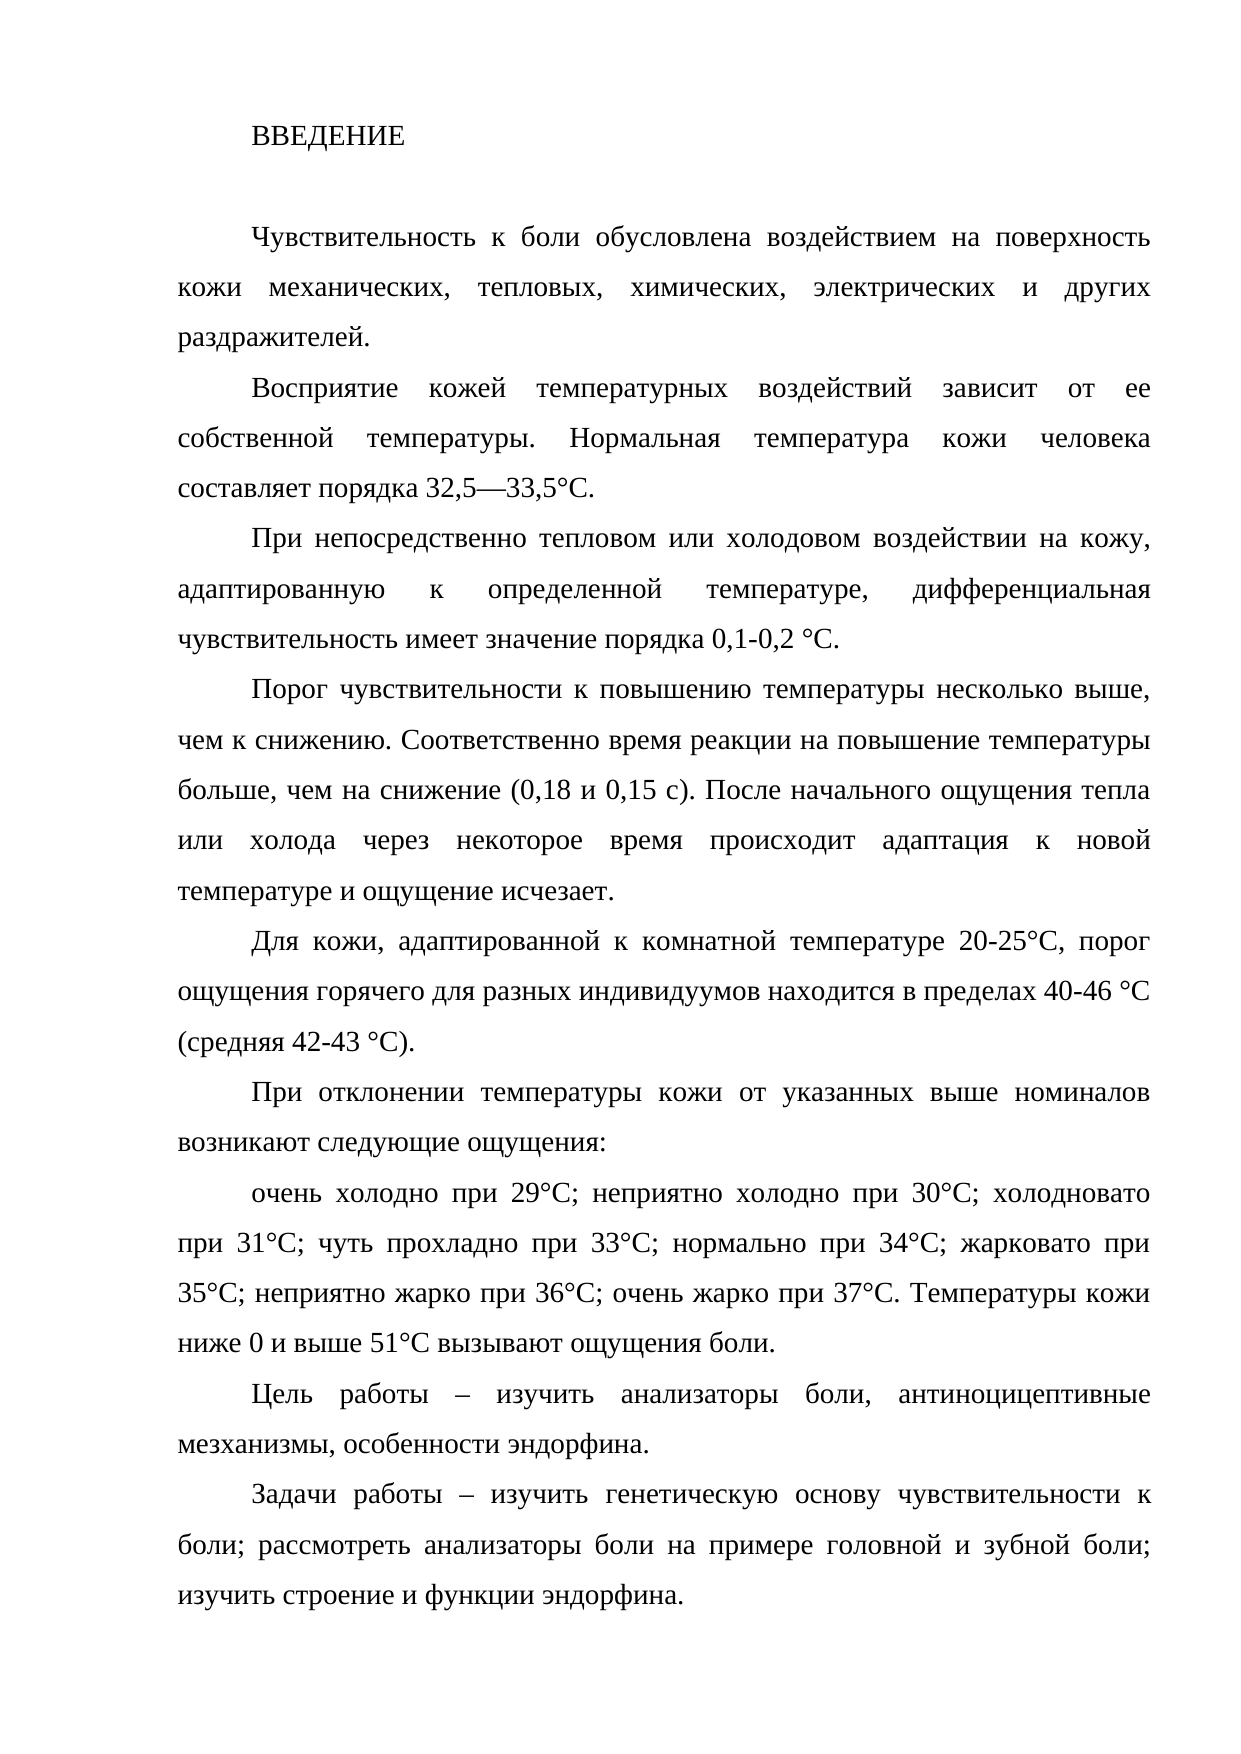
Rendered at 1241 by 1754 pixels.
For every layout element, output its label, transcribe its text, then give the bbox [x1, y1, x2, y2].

list очень холодно при 29°С; неприятно холодно при 30°С; холодновато при 31°С; чуть прохладно при 33°С; нормально при 34°С; жарковато при 35°С; неприятно жарко при 36°С; очень жарко при 37°С. Температуры кожи ниже 0 и выше 51°С вызывают ощущения боли. [177, 1175, 1152, 1359]
list Задачи работы – изучить генетическую основу чувствительности к боли; рассмотреть анализаторы боли на примере головной и зубной боли; изучить строение и функции эндорфина. [177, 1477, 1152, 1611]
list Восприятие кожей температурных воздействий зависит от ее собственной температуры. Нормальная температура кожи человека составляет порядка 32,5—33,5°С. [177, 370, 1152, 504]
list Чувствительность к боли обусловлена воздействием на поверхность кожи механических, тепловых, химических, электрических и других раздражителей. [177, 219, 1152, 353]
list Для кожи, адаптированной к комнатной температуре 20-25°С, порог ощущения горячего для разных индивидуумов находится в пределах 40-46 °С (средняя 42-43 °С). [177, 923, 1152, 1057]
subtitle ВВЕДЕНИЕ [177, 118, 1152, 152]
list Порог чувствительности к повышению температуры несколько выше, чем к снижению. Соответственно время реакции на повышение температуры больше, чем на снижение (0,18 и 0,15 с). После начального ощущения тепла или холода через некоторое время происходит адаптация к новой температуре и ощущение исчезает. [177, 672, 1152, 906]
list При непосредственно тепловом или холодовом воздействии на кожу, адаптированную к определенной температуре, дифференциальная чувствительность имеет значение порядка 0,1-0,2 °С. [177, 521, 1152, 655]
list Цель работы – изучить анализаторы боли, антиноцицептивные мезханизмы, особенности эндорфина. [177, 1376, 1152, 1460]
list При отклонении температуры кожи от указанных выше номиналов возникают следующие ощущения: [177, 1074, 1152, 1158]
